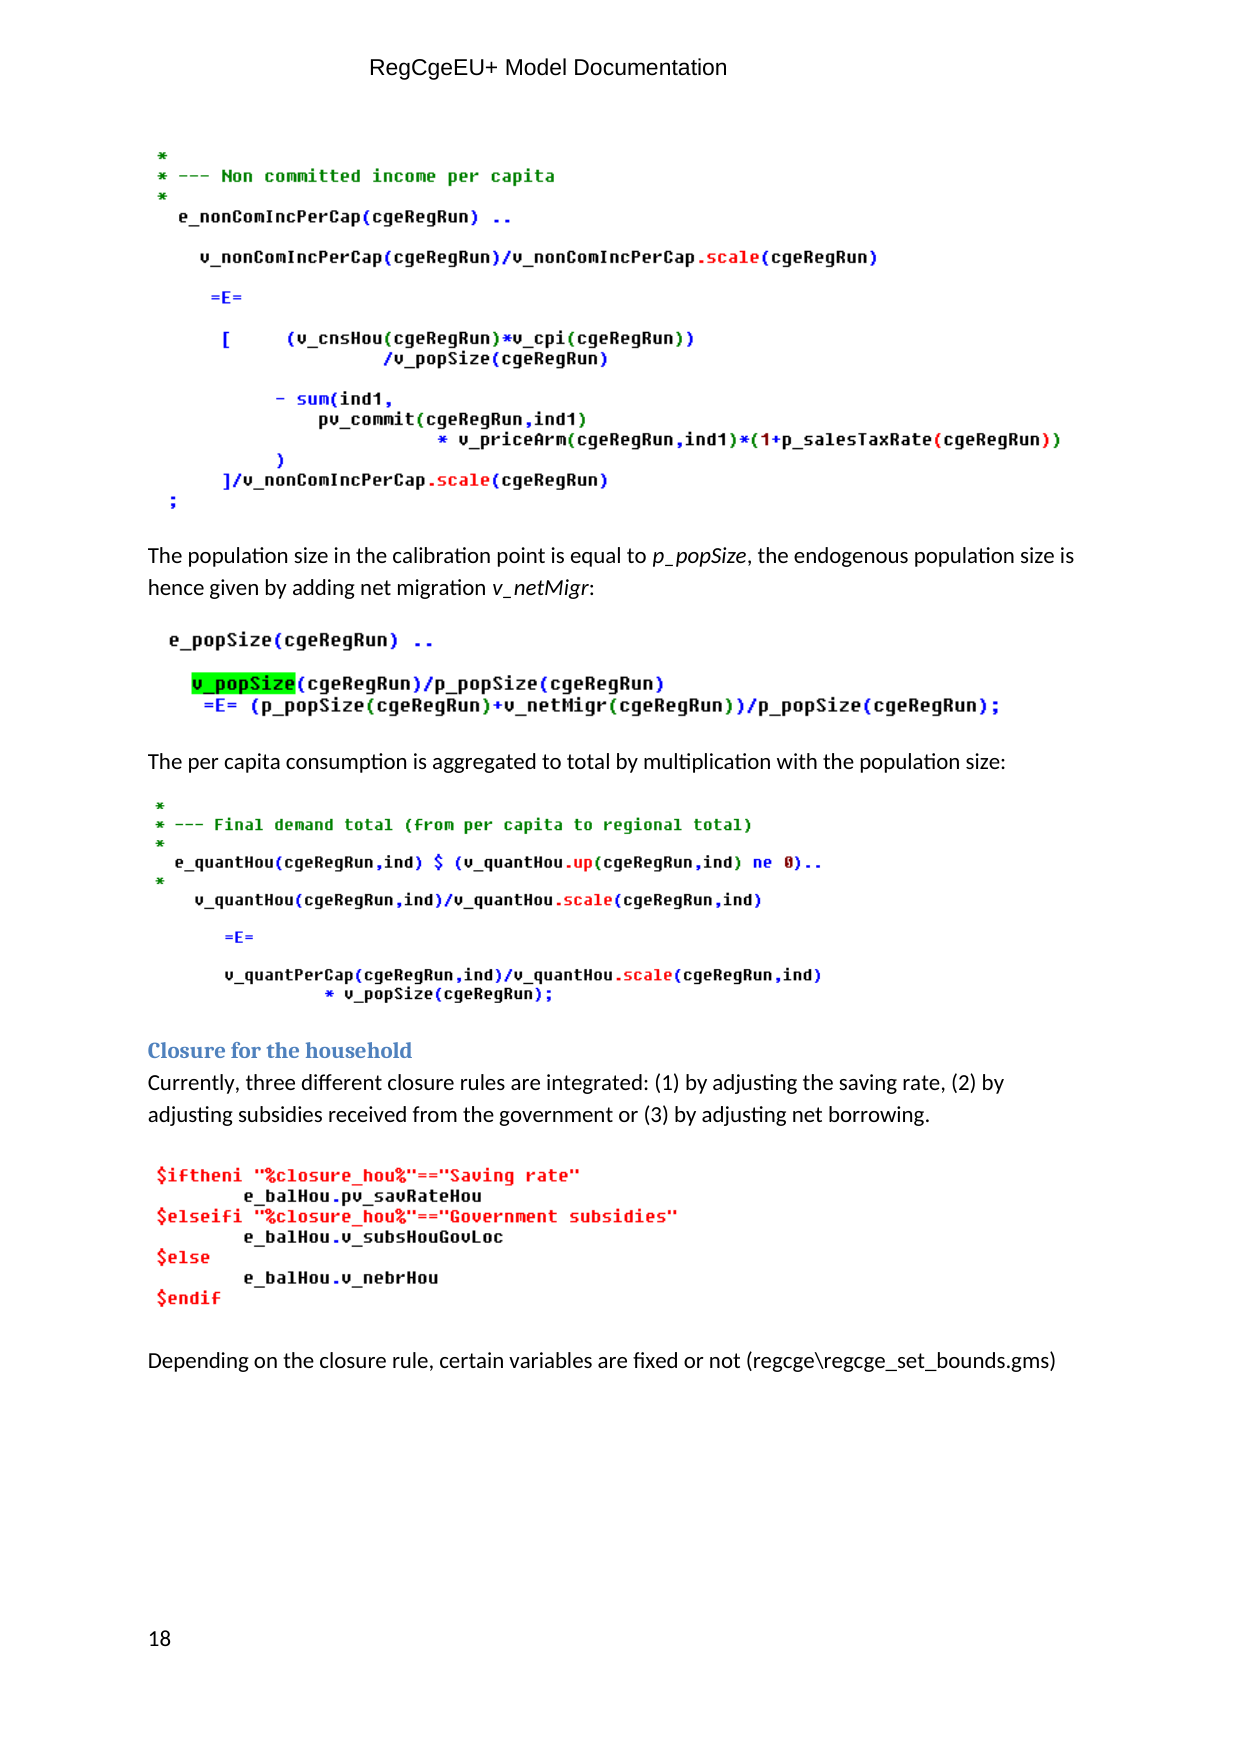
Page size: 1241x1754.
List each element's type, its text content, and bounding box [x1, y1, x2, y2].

subtitle Closure for the household [148, 1038, 1092, 1064]
picture [147, 800, 1093, 1013]
picture [147, 1153, 1093, 1322]
text Depending on the closure rule, certain variables are fixed or not (regcge\regcge_set_bounds.gms) [148, 1346, 1092, 1374]
text Currently, three different closure rules are integrated: (1) by adjusting the saving rate, (2) by adjusting subsidies received from the government or (3) by adjusting net borrowing. [148, 1068, 1092, 1128]
text The population size in the calibration point is equal to p_popSize, the endogenous population size is hence given by adding net migration v_netMigr: [148, 541, 1092, 602]
text The per capita consumption is aggregated to total by multiplication with the population size: [148, 747, 1092, 775]
picture [147, 626, 1093, 722]
picture [147, 147, 1093, 517]
